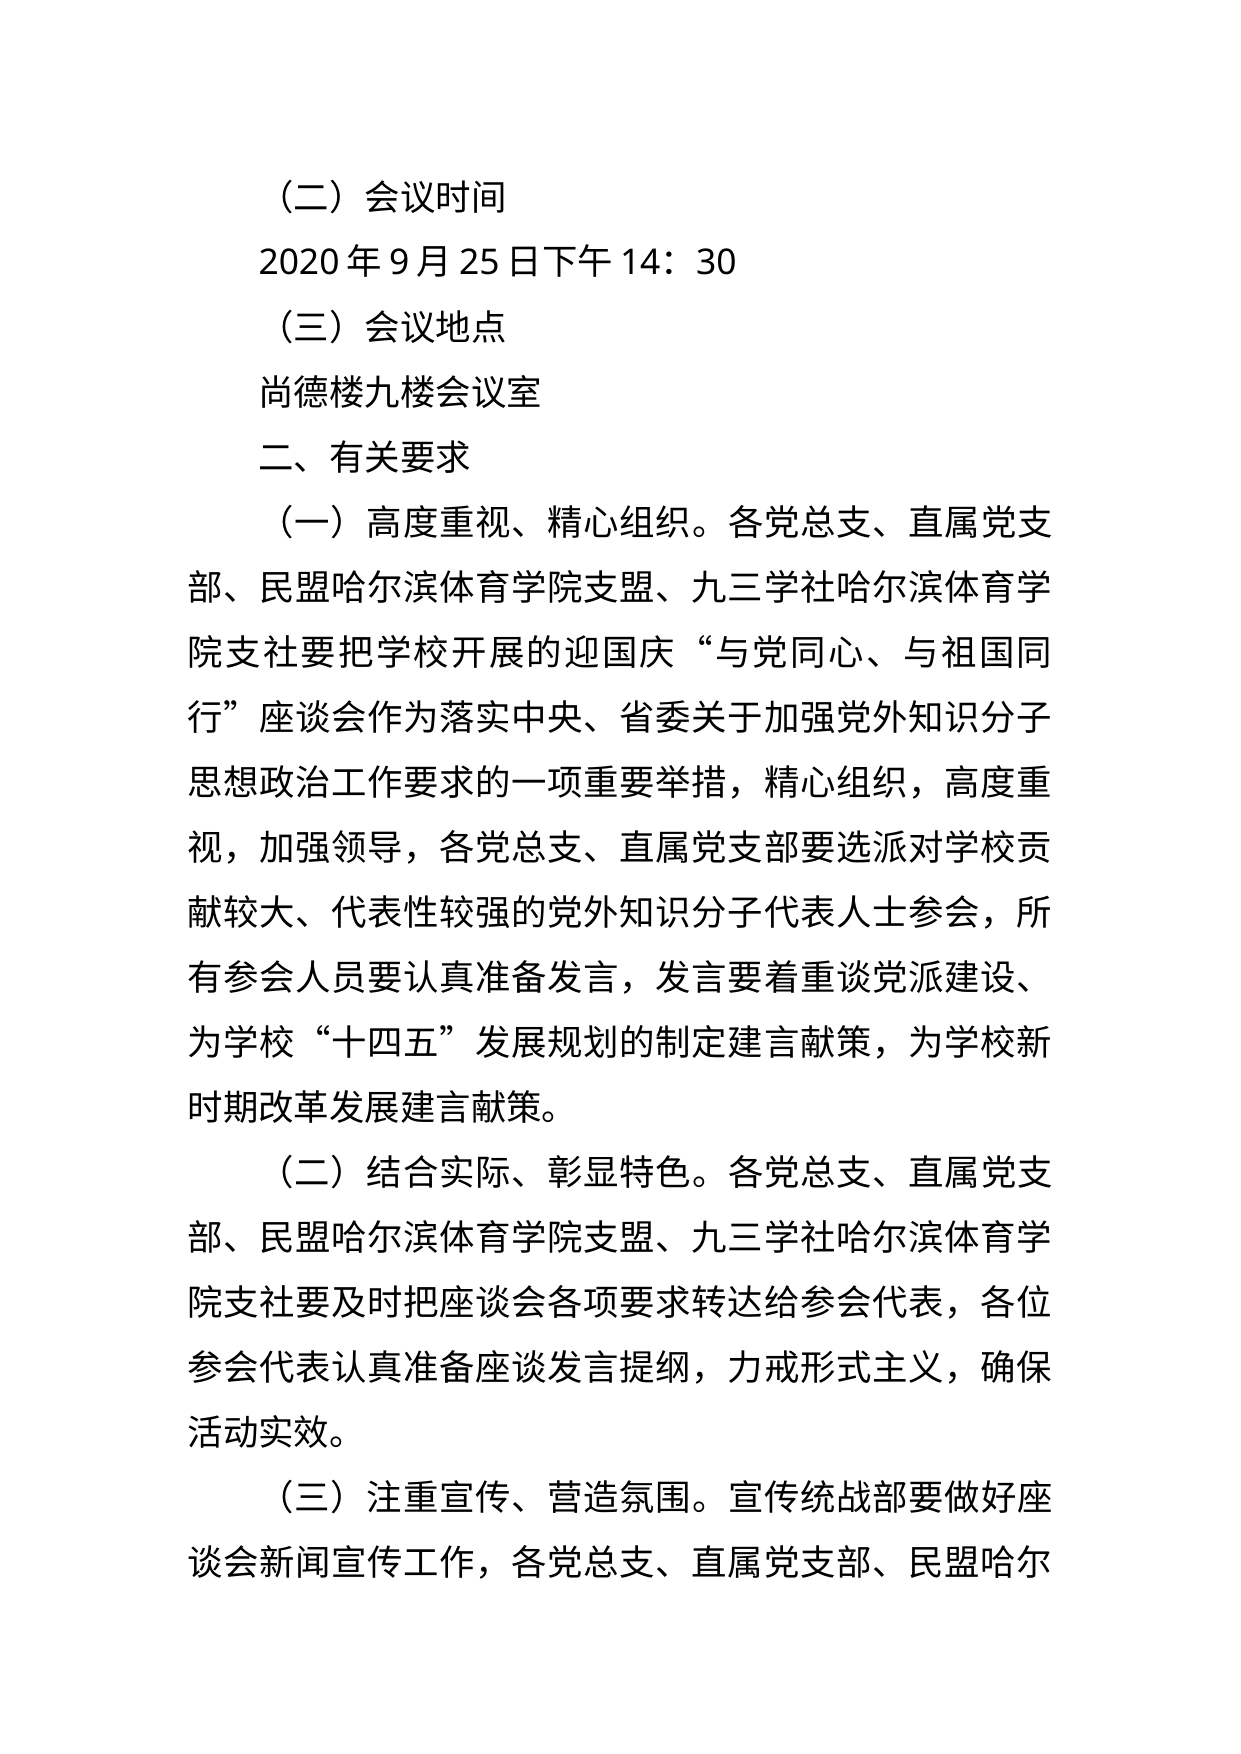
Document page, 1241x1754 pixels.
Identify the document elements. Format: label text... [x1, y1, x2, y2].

list 尚德楼九楼会议室 [187, 357, 1053, 422]
list 2020年9月25日下午14：30 [187, 227, 1053, 292]
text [187, 1462, 1053, 1592]
text （二）结合实际、彰显特色。各党总支、直属党支部、民盟哈尔滨体育学院支盟、九三学社哈尔滨体育学院支社要及时把座谈会各项要求转达给参会代表，各位参会代表认真准备座谈发言提纲，力戒形式主义，确保活动实效。 [187, 1137, 1053, 1462]
list 会议时间 [187, 162, 1053, 227]
text （一）高度重视、精心组织。各党总支、直属党支部、民盟哈尔滨体育学院支盟、九三学社哈尔滨体育学院支社要把学校开展的迎国庆“与党同心、与祖国同行”座谈会作为落实中央、省委关于加强党外知识分子思想政治工作要求的一项重要举措，精心组织，高度重视，加强领导，各党总支、直属党支部要选派对学校贡献较大、代表性较强的党外知识分子代表人士参会，所有参会人员要认真准备发言，发言要着重谈党派建设、为学校“十四五”发展规划的制定建言献策，为学校新时期改革发展建言献策。 [187, 487, 1053, 1137]
text 二、有关要求 [187, 422, 1053, 487]
list 会议地点 [187, 292, 1053, 357]
